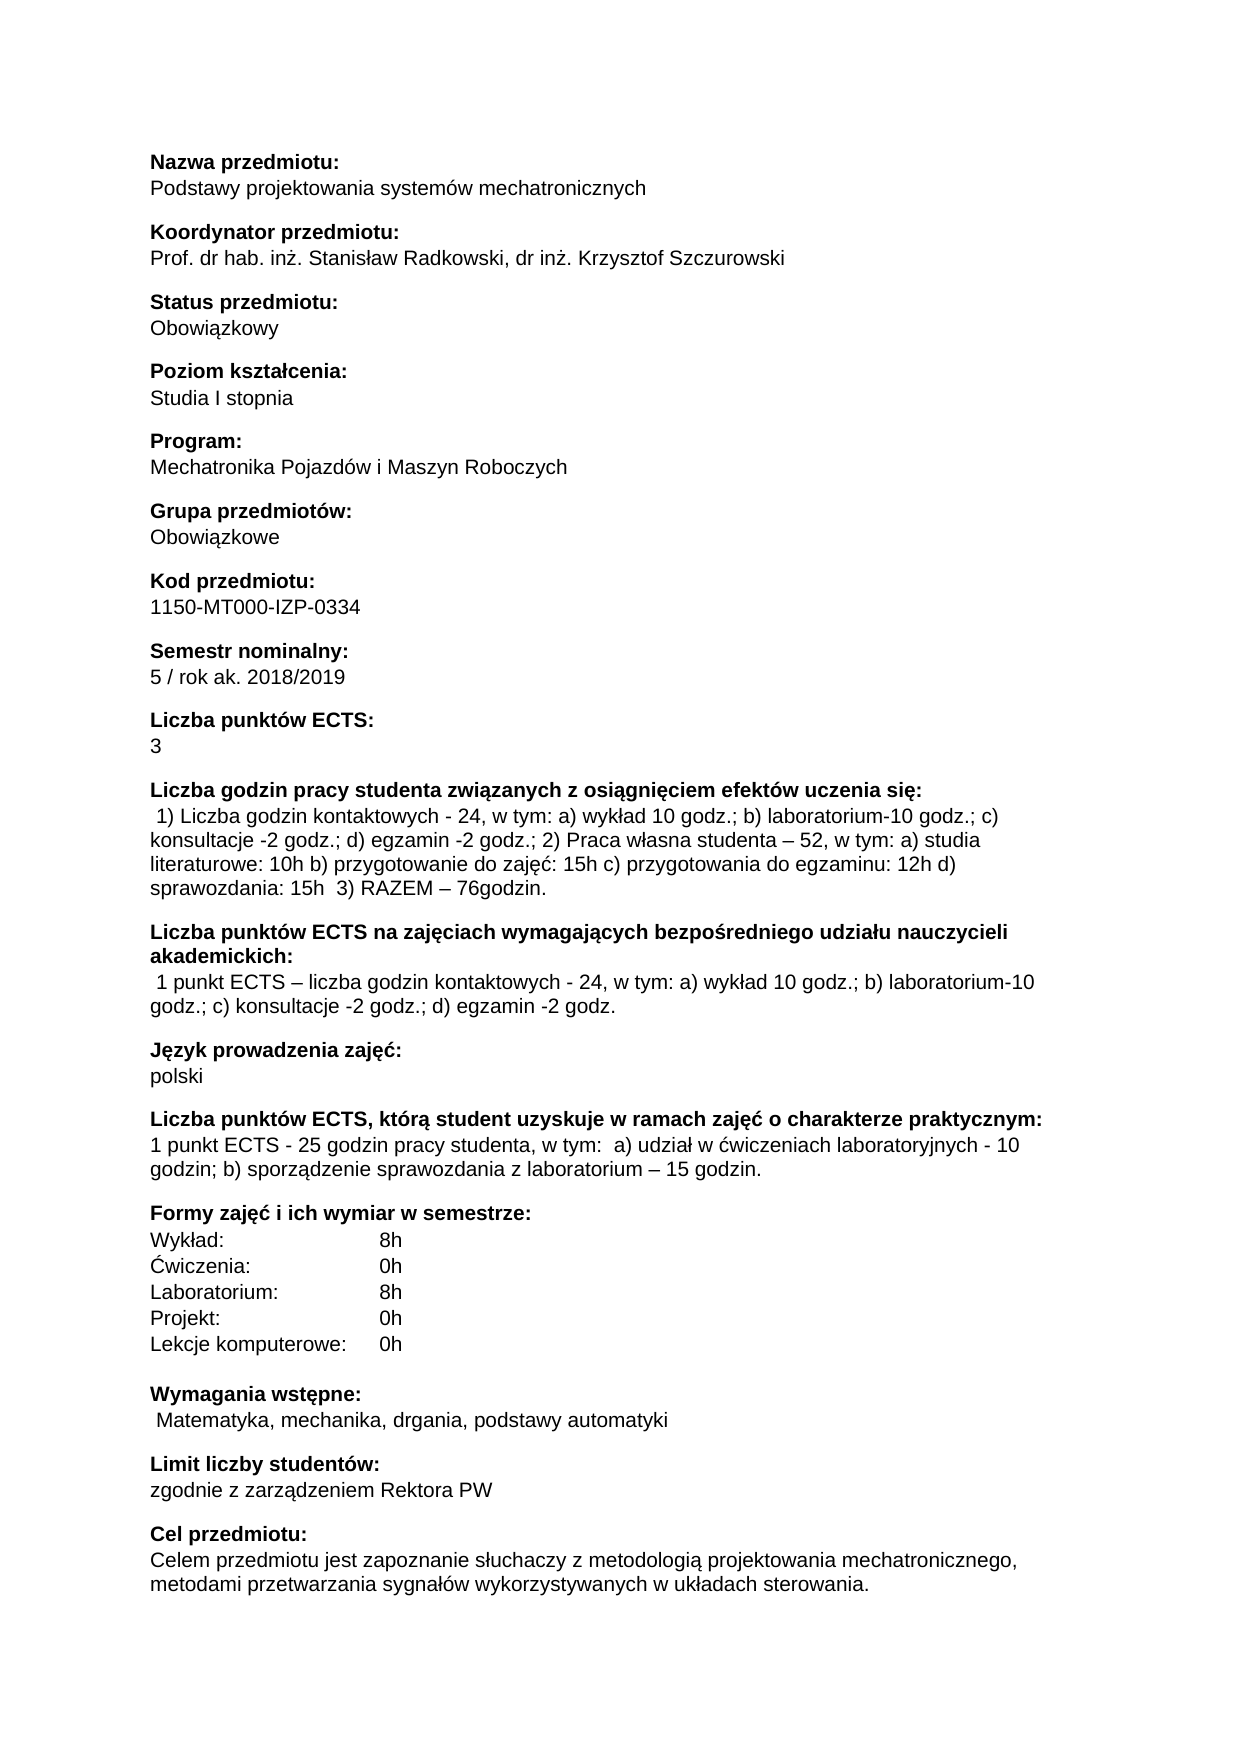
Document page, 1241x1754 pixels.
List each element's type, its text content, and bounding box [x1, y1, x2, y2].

table_cell Laboratorium: [140, 1280, 367, 1304]
text Koordynator przedmiotu: [150, 220, 1090, 244]
table_header 8h [369, 1228, 597, 1252]
text Nazwa przedmiotu: [150, 150, 1090, 174]
text 1150-MT000-IZP-0334 [150, 595, 1090, 619]
text 1) Liczba godzin kontaktowych - 24, w tym: a) wykład 10 godz.; b) laboratorium-10 godz.; c) konsultacje -2 godz.; d) egzamin -2 godz.; 2) Praca własna studenta – 52, w tym: a) studia literaturowe: 10h b) przygotowanie do zajęć: 15h c) przygotowania do egzaminu: 12h d) sprawozdania: 15h 3) RAZEM – 76godzin. [150, 804, 1090, 900]
text Cel przedmiotu: [150, 1521, 1090, 1545]
table_cell Ćwiczenia: [140, 1254, 367, 1278]
text Celem przedmiotu jest zapoznanie słuchaczy z metodologią projektowania mechatronicznego, metodami przetwarzania sygnałów wykorzystywanych w układach sterowania. [150, 1547, 1090, 1595]
text polski [150, 1063, 1090, 1087]
table_cell Lekcje komputerowe: [140, 1332, 367, 1356]
text Wymagania wstępne: [150, 1382, 1090, 1406]
text Podstawy projektowania systemów mechatronicznych [150, 176, 1090, 200]
text Matematyka, mechanika, drgania, podstawy automatyki [150, 1408, 1090, 1432]
text 1 punkt ECTS - 25 godzin pracy studenta, w tym: a) udział w ćwiczeniach laboratoryjnych - 10 godzin; b) sporządzenie sprawozdania z laboratorium – 15 godzin. [150, 1133, 1090, 1181]
text Liczba godzin pracy studenta związanych z osiągnięciem efektów uczenia się: [150, 778, 1090, 802]
text Obowiązkowe [150, 525, 1090, 549]
text Studia I stopnia [150, 385, 1090, 409]
text Mechatronika Pojazdów i Maszyn Roboczych [150, 455, 1090, 479]
text Liczba punktów ECTS, którą student uzyskuje w ramach zajęć o charakterze praktycznym: [150, 1107, 1090, 1131]
text 3 [150, 734, 1090, 758]
table_cell 0h [369, 1304, 597, 1330]
table_cell 0h [369, 1252, 597, 1278]
text Semestr nominalny: [150, 638, 1090, 662]
table_cell 8h [369, 1278, 597, 1304]
text Język prowadzenia zajęć: [150, 1037, 1090, 1061]
text 5 / rok ak. 2018/2019 [150, 664, 1090, 688]
text Status przedmiotu: [150, 289, 1090, 313]
text Grupa przedmiotów: [150, 499, 1090, 523]
table_cell Projekt: [140, 1306, 367, 1330]
text 1 punkt ECTS – liczba godzin kontaktowych - 24, w tym: a) wykład 10 godz.; b) laboratorium-10 godz.; c) konsultacje -2 godz.; d) egzamin -2 godz. [150, 970, 1090, 1018]
text Liczba punktów ECTS na zajęciach wymagających bezpośredniego udziału nauczycieli akademickich: [150, 920, 1090, 968]
text Program: [150, 429, 1090, 453]
table_cell 0h [369, 1330, 597, 1356]
text Limit liczby studentów: [150, 1452, 1090, 1476]
text Kod przedmiotu: [150, 569, 1090, 593]
table_header Wykład: [140, 1228, 367, 1252]
text Prof. dr hab. inż. Stanisław Radkowski, dr inż. Krzysztof Szczurowski [150, 246, 1090, 270]
text zgodnie z zarządzeniem Rektora PW [150, 1478, 1090, 1502]
text Liczba punktów ECTS: [150, 708, 1090, 732]
text Obowiązkowy [150, 316, 1090, 339]
text Formy zajęć i ich wymiar w semestrze: [150, 1201, 1090, 1225]
text Poziom kształcenia: [150, 359, 1090, 383]
